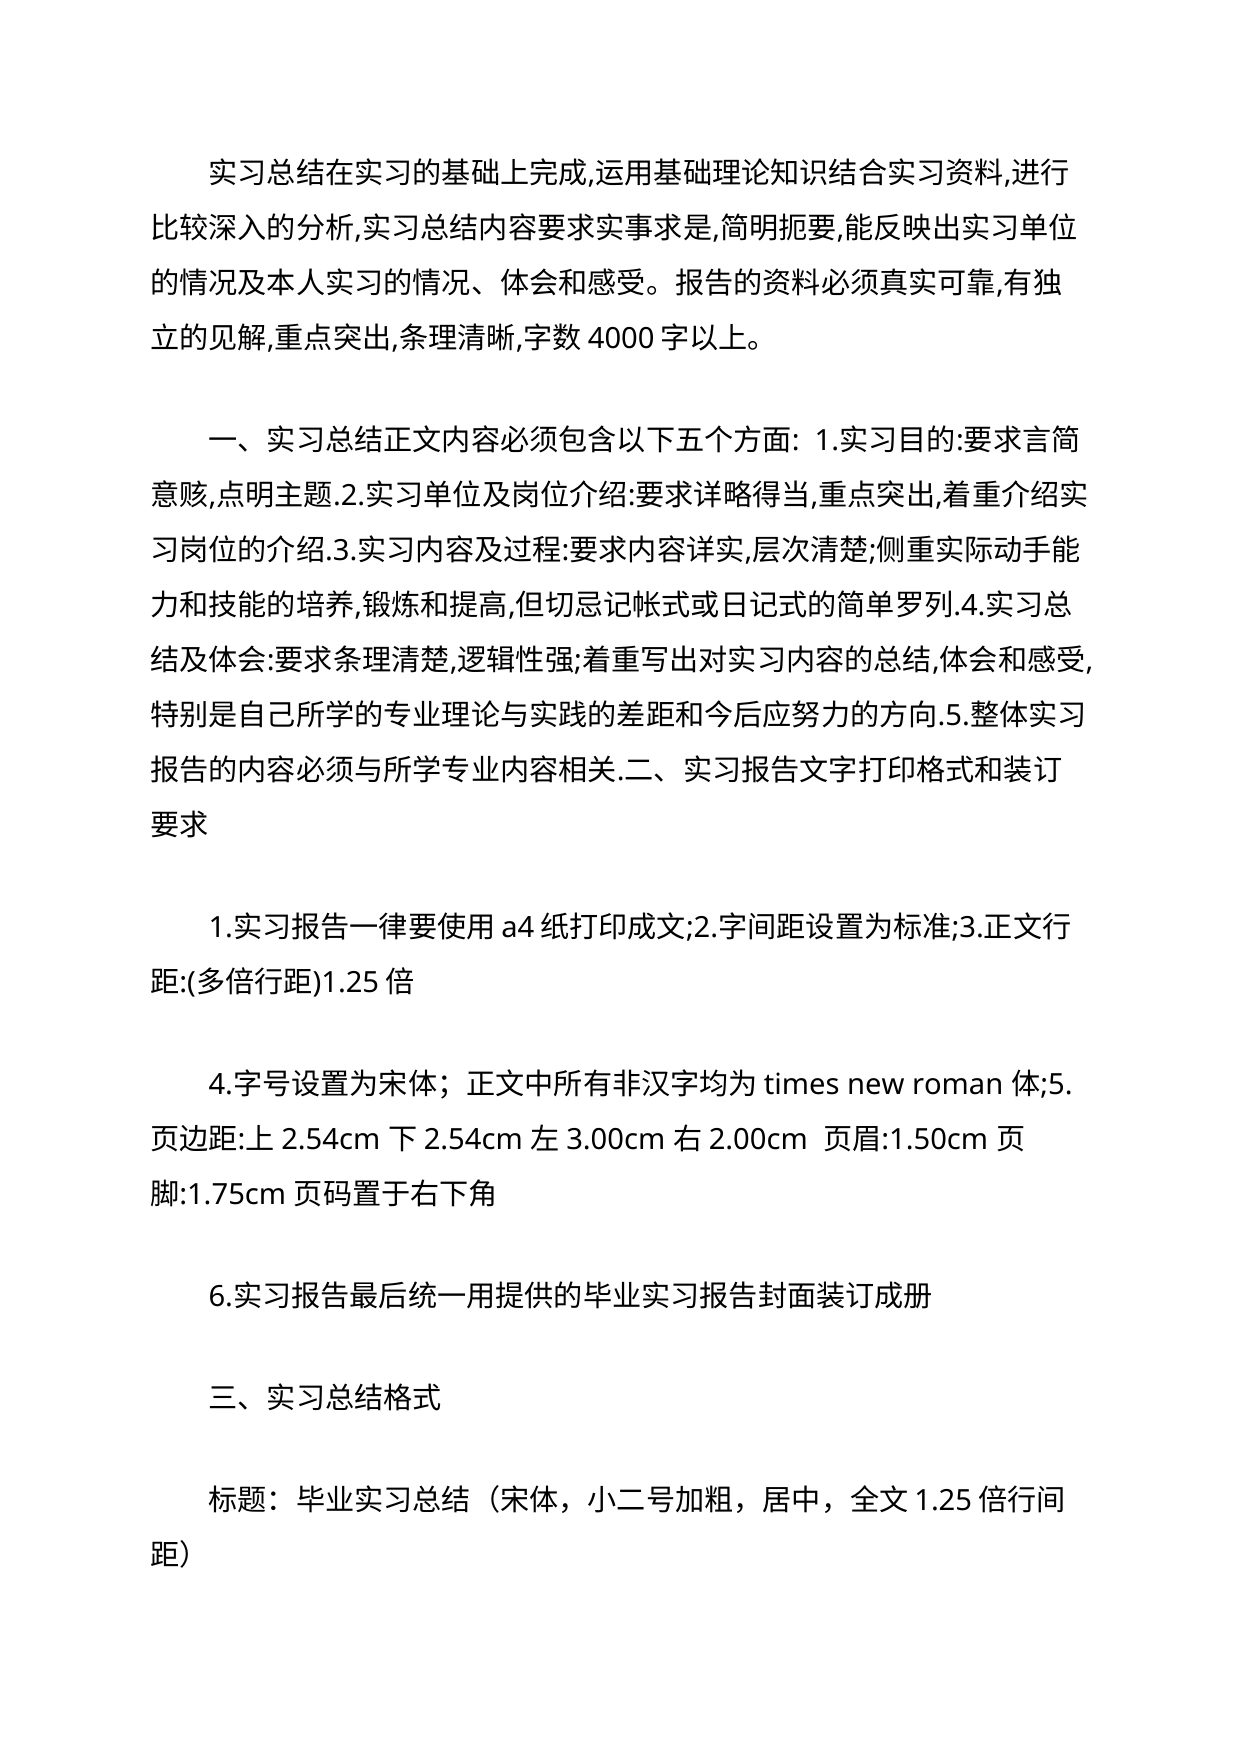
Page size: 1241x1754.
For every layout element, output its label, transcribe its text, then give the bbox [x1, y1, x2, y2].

text 4.字号设置为宋体；正文中所有非汉字均为times new roman 体;5.页边距:上 2.54cm 下 2.54cm 左 3.00cm 右 2.00cm 页眉:1.50cm 页脚:1.75cm 页码置于右下角 [150, 1061, 1090, 1213]
text 三、实习总结格式 [150, 1375, 1090, 1417]
text 1.实习报告一律要使用a4纸打印成文;2.字间距设置为标准;3.正文行距:(多倍行距)1.25倍 [150, 904, 1090, 1001]
text 6.实习报告最后统一用提供的毕业实习报告封面装订成册 [150, 1273, 1090, 1315]
text 一、实习总结正文内容必须包含以下五个方面: 1.实习目的:要求言简意赅,点明主题.2.实习单位及岗位介绍:要求详略得当,重点突出,着重介绍实习岗位的介绍.3.实习内容及过程:要求内容详实,层次清楚;侧重实际动手能力和技能的培养,锻炼和提高,但切忌记帐式或日记式的简单罗列.4.实习总结及体会:要求条理清楚,逻辑性强;着重写出对实习内容的总结,体会和感受,特别是自己所学的专业理论与实践的差距和今后应努力的方向.5.整体实习报告的内容必须与所学专业内容相关.二、实习报告文字打印格式和装订要求 [150, 417, 1090, 844]
text 实习总结在实习的基础上完成,运用基础理论知识结合实习资料,进行比较深入的分析,实习总结内容要求实事求是,简明扼要,能反映出实习单位的情况及本人实习的情况、体会和感受。报告的资料必须真实可靠,有独立的见解,重点突出,条理清晰,字数4000字以上。 [150, 150, 1090, 357]
text 标题：毕业实习总结（宋体，小二号加粗，居中，全文1.25倍行间距） [150, 1476, 1090, 1574]
